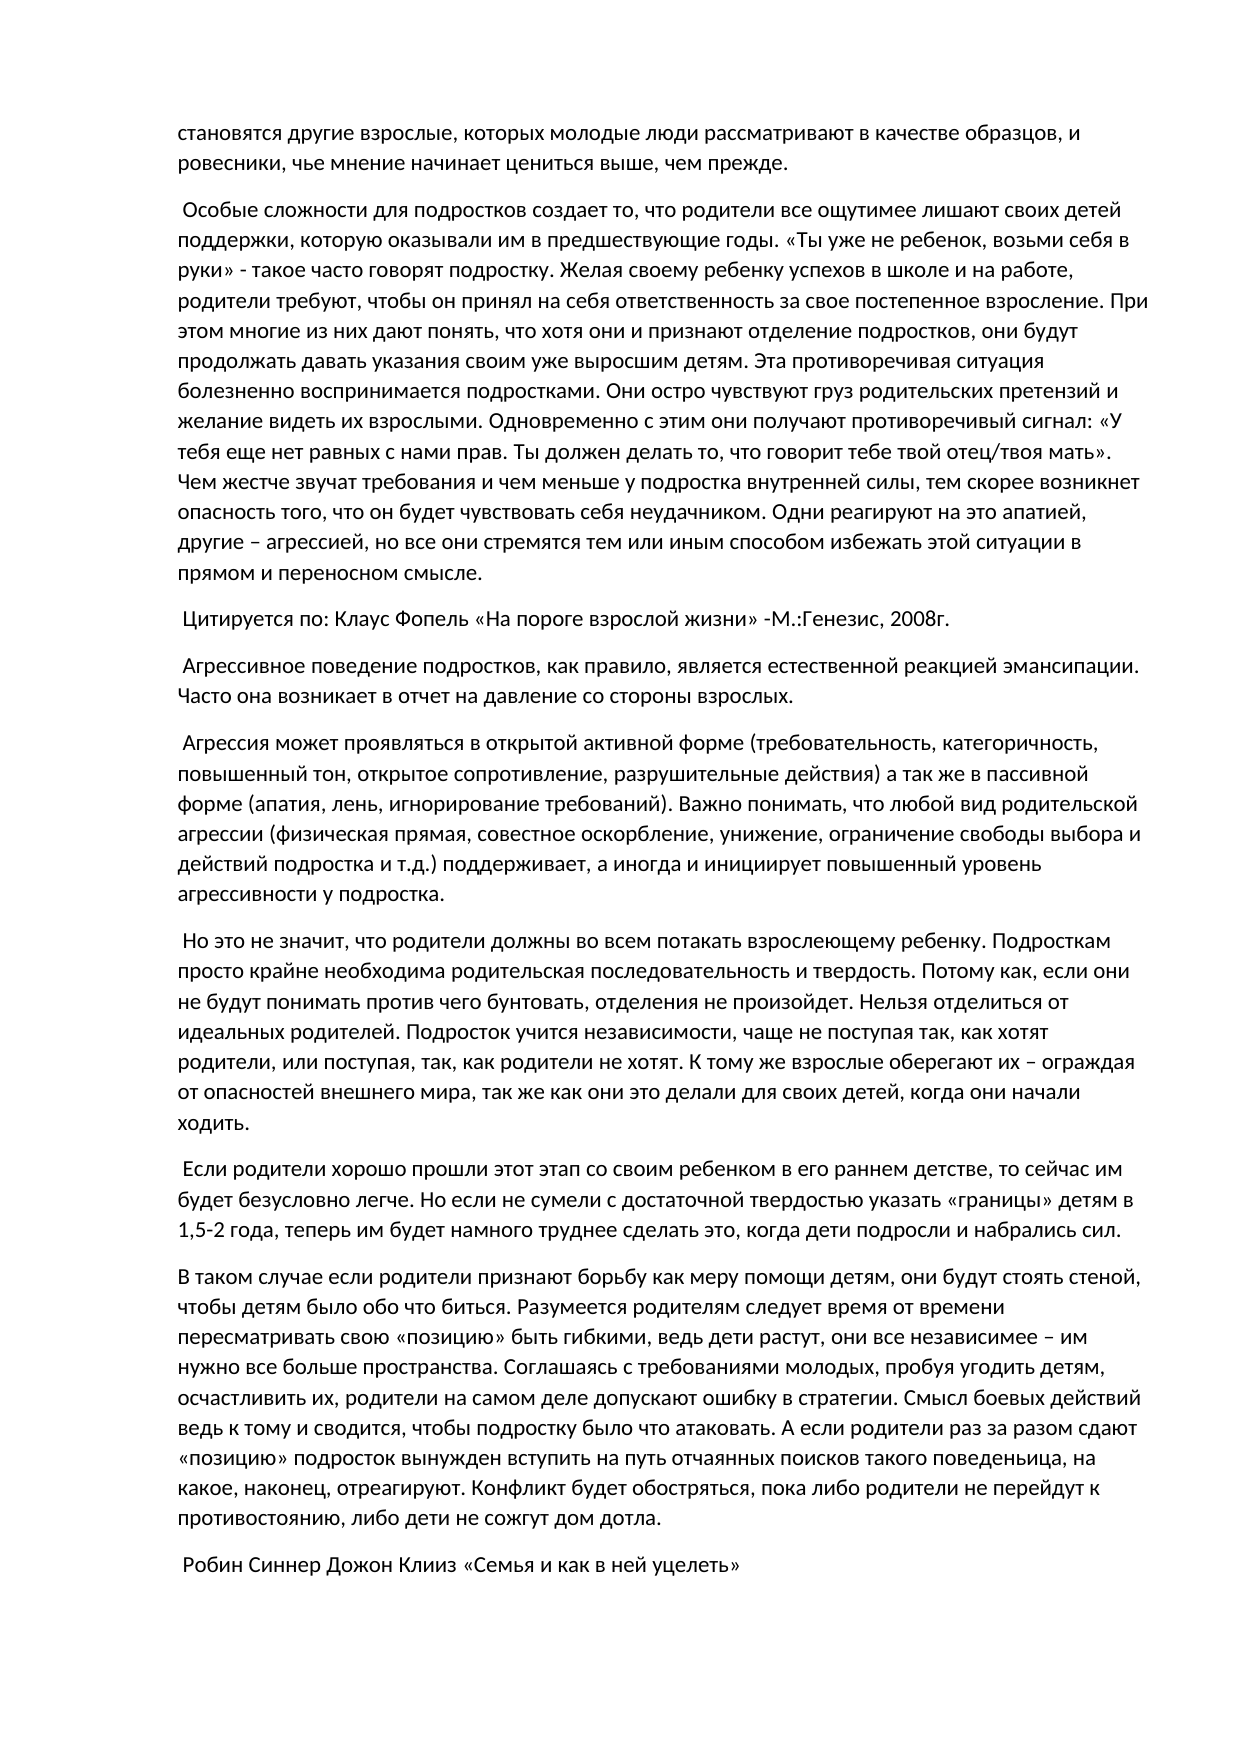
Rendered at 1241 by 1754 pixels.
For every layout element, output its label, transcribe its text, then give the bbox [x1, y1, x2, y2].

text Цитируется по: Клаус Фопель «На пороге взрослой жизни» -М.:Генезис, 2008г. [177, 604, 1152, 633]
text Агрессивное поведение подростков, как правило, является естественной реакцией эмансипации. Часто она возникает в отчет на давление со стороны взрослых. [177, 651, 1152, 710]
text Но это не значит, что родители должны во всем потакать взрослеющему ребенку. Подросткам просто крайне необходима родительская последовательность и твердость. Потому как, если они не будут понимать против чего бунтовать, отделения не произойдет. Нельзя отделиться от идеальных родителей. Подросток учится независимости, чаще не поступая так, как хотят родители, или поступая, так, как родители не хотят. К тому же взрослые оберегают их – ограждая от опасностей внешнего мира, так же как они это делали для своих детей, когда они начали ходить. [177, 926, 1152, 1136]
text Особые сложности для подростков создает то, что родители все ощутимее лишают своих детей поддержки, которую оказывали им в предшествующие годы. «Ты уже не ребенок, возьми себя в руки» - такое часто говорят подростку. Желая своему ребенку успехов в школе и на работе, родители требуют, чтобы он принял на себя ответственность за свое постепенное взросление. При этом многие из них дают понять, что хотя они и признают отделение подростков, они будут продолжать давать указания своим уже выросшим детям. Эта противоречивая ситуация болезненно воспринимается подростками. Они остро чувствуют груз родительских претензий и желание видеть их взрослыми. Одновременно с этим они получают противоречивый сигнал: «У тебя еще нет равных с нами прав. Ты должен делать то, что говорит тебе твой отец/твоя мать». Чем жестче звучат требования и чем меньше у подростка внутренней силы, тем скорее возникнет опасность того, что он будет чувствовать себя неудачником. Одни реагируют на это апатией, другие – агрессией, но все они стремятся тем или иным способом избежать этой ситуации в прямом и переносном смысле. [177, 195, 1152, 586]
text Робин Синнер Дожон Клииз «Семья и как в ней уцелеть» [177, 1550, 1152, 1578]
text Если родители хорошо прошли этот этап со своим ребенком в его раннем детстве, то сейчас им будет безусловно легче. Но если не сумели с достаточной твердостью указать «границы» детям в 1,5-2 года, теперь им будет намного труднее сделать это, когда дети подросли и набрались сил. [177, 1154, 1152, 1243]
text Агрессия может проявляться в открытой активной форме (требовательность, категоричность, повышенный тон, открытое сопротивление, разрушительные действия) а так же в пассивной форме (апатия, лень, игнорирование требований). Важно понимать, что любой вид родительской агрессии (физическая прямая, совестное оскорбление, унижение, ограничение свободы выбора и действий подростка и т.д.) поддерживает, а иногда и инициирует повышенный уровень агрессивности у подростка. [177, 728, 1152, 908]
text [177, 118, 1152, 176]
text В таком случае если родители признают борьбу как меру помощи детям, они будут стоять стеной, чтобы детям было обо что биться. Разумеется родителям следует время от времени пересматривать свою «позицию» быть гибкими, ведь дети растут, они все независимее – им нужно все больше пространства. Соглашаясь с требованиями молодых, пробуя угодить детям, осчастливить их, родители на самом деле допускают ошибку в стратегии. Смысл боевых действий ведь к тому и сводится, чтобы подростку было что атаковать. А если родители раз за разом сдают «позицию» подросток вынужден вступить на путь отчаянных поисков такого поведеньица, на какое, наконец, отреагируют. Конфликт будет обостряться, пока либо родители не перейдут к противостоянию, либо дети не сожгут дом дотла. [177, 1262, 1152, 1532]
